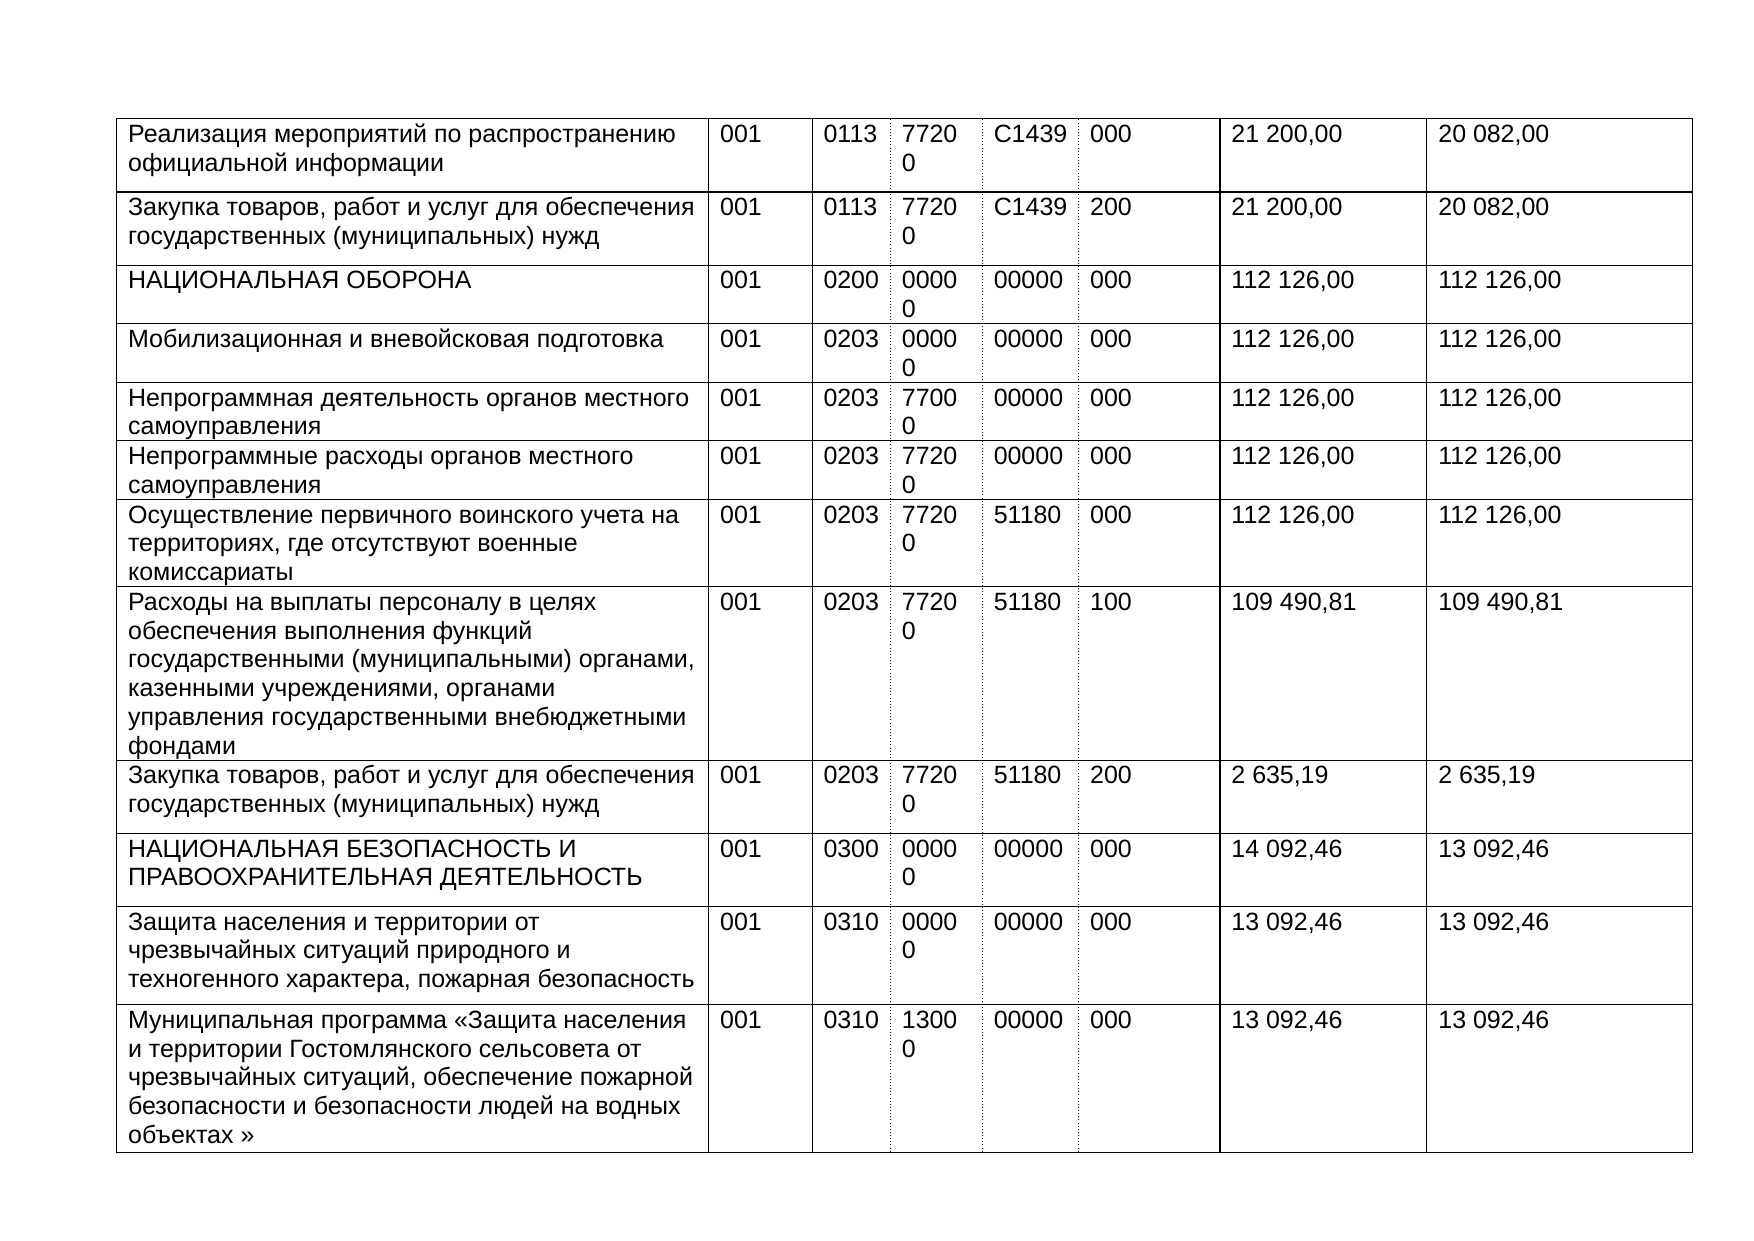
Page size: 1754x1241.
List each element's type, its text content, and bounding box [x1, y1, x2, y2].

table_cell Мобилизационная и вневойсковая подготовка [117, 324, 708, 382]
table_cell Непрограммные расходы органов местного самоуправления [117, 441, 708, 499]
table_cell 51180 [982, 587, 1079, 759]
table_cell 77200 [890, 441, 982, 499]
table_cell 00000 [982, 383, 1079, 440]
table_cell 0200 [813, 266, 890, 323]
table_cell 20 082,00 [1427, 119, 1692, 191]
table_cell 13 092,46 [1221, 907, 1426, 1004]
table_cell 200 [1079, 761, 1219, 833]
table_cell 001 [709, 500, 812, 586]
table_cell 77200 [890, 500, 982, 586]
table_cell 2 635,19 [1221, 761, 1426, 833]
table_cell 21 200,00 [1221, 193, 1426, 264]
table_cell Осуществление первичного воинского учета на территориях, где отсутствуют военные комиссариаты [117, 500, 708, 586]
table_cell 000 [1079, 1005, 1219, 1152]
table_cell 00000 [982, 834, 1079, 906]
table_cell 00000 [890, 324, 982, 382]
table_cell 77200 [890, 587, 982, 759]
table_cell 0203 [813, 324, 890, 382]
table_cell 0203 [813, 441, 890, 499]
table_cell 000 [1079, 119, 1219, 191]
table_cell 0310 [813, 907, 890, 1004]
table_cell 13 092,46 [1427, 907, 1692, 1004]
table_cell 0203 [813, 383, 890, 440]
table_cell 13000 [890, 1005, 982, 1152]
table_cell 112 126,00 [1427, 266, 1692, 323]
table_cell 2 635,19 [1427, 761, 1692, 833]
table_cell 00000 [982, 266, 1079, 323]
table_cell 0203 [813, 500, 890, 586]
table_cell 000 [1079, 266, 1219, 323]
table_cell 000 [1079, 324, 1219, 382]
table_cell 00000 [982, 441, 1079, 499]
table_cell 112 126,00 [1221, 324, 1426, 382]
table_cell 77000 [890, 383, 982, 440]
table_cell 13 092,46 [1221, 1005, 1426, 1152]
table_cell 00000 [982, 1005, 1079, 1152]
table_cell НАЦИОНАЛЬНАЯ ОБОРОНА [117, 266, 708, 323]
table_cell 000 [1079, 500, 1219, 586]
table_cell 77200 [890, 761, 982, 833]
table_cell 0113 [813, 119, 890, 191]
table_cell 112 126,00 [1221, 266, 1426, 323]
table_cell 200 [1079, 193, 1219, 264]
table_cell 001 [709, 266, 812, 323]
table_cell 13 092,46 [1427, 834, 1692, 906]
table_cell Непрограммная деятельность органов местного самоуправления [117, 383, 708, 440]
table_cell 112 126,00 [1221, 441, 1426, 499]
table_cell 77200 [890, 119, 982, 191]
table_cell 00000 [982, 324, 1079, 382]
table_cell 21 200,00 [1221, 119, 1426, 191]
table_cell 001 [709, 193, 812, 264]
table_cell 112 126,00 [1427, 324, 1692, 382]
table_cell 0300 [813, 834, 890, 906]
table_cell 0113 [813, 193, 890, 264]
table_cell 109 490,81 [1221, 587, 1426, 759]
table_cell 0310 [813, 1005, 890, 1152]
table_cell С1439 [982, 193, 1079, 264]
table_cell 0203 [813, 761, 890, 833]
table_cell 000 [1079, 907, 1219, 1004]
table_cell Защита населения и территории от чрезвычайных ситуаций природного и техногенного характера, пожарная безопасность [117, 907, 708, 1004]
table_cell 112 126,00 [1427, 383, 1692, 440]
table_cell НАЦИОНАЛЬНАЯ БЕЗОПАСНОСТЬ И ПРАВООХРАНИТЕЛЬНАЯ ДЕЯТЕЛЬНОСТЬ [117, 834, 708, 906]
table_cell Расходы на выплаты персоналу в целях обеспечения выполнения функций государственными (муниципальными) органами, казенными учреждениями, органами управления государственными внебюджетными фондами [117, 587, 708, 759]
table_cell 001 [709, 119, 812, 191]
table_cell 109 490,81 [1427, 587, 1692, 759]
table_cell 001 [709, 587, 812, 759]
table_cell 001 [709, 1005, 812, 1152]
table_cell 001 [709, 907, 812, 1004]
table_cell 00000 [890, 907, 982, 1004]
table_cell 000 [1079, 834, 1219, 906]
table_cell 20 082,00 [1427, 193, 1692, 264]
table_cell 112 126,00 [1221, 383, 1426, 440]
table_cell 001 [709, 761, 812, 833]
table_cell 001 [709, 834, 812, 906]
table_cell 001 [709, 383, 812, 440]
table_cell 000 [1079, 441, 1219, 499]
table_cell Муниципальная программа «Защита населения и территории Гостомлянского сельсовета от чрезвычайных ситуаций, обеспечение пожарной безопасности и безопасности людей на водных объектах » [117, 1005, 708, 1152]
table_cell Реализация мероприятий по распространению официальной информации [117, 119, 708, 191]
table_cell 00000 [890, 266, 982, 323]
table_cell 001 [709, 324, 812, 382]
table_cell 00000 [982, 907, 1079, 1004]
table_cell 112 126,00 [1427, 500, 1692, 586]
table_cell 112 126,00 [1427, 441, 1692, 499]
table_cell 00000 [890, 834, 982, 906]
table_cell Закупка товаров, работ и услуг для обеспечения государственных (муниципальных) нужд [117, 193, 708, 264]
table_cell 13 092,46 [1427, 1005, 1692, 1152]
table_cell 001 [709, 441, 812, 499]
table_cell С1439 [982, 119, 1079, 191]
table_cell 112 126,00 [1221, 500, 1426, 586]
table_cell 0203 [813, 587, 890, 759]
table_cell 51180 [982, 500, 1079, 586]
table_cell 100 [1079, 587, 1219, 759]
table_cell 77200 [890, 193, 982, 264]
table_cell Закупка товаров, работ и услуг для обеспечения государственных (муниципальных) нужд [117, 761, 708, 833]
table_cell 000 [1079, 383, 1219, 440]
table_cell 51180 [982, 761, 1079, 833]
table_cell 14 092,46 [1221, 834, 1426, 906]
